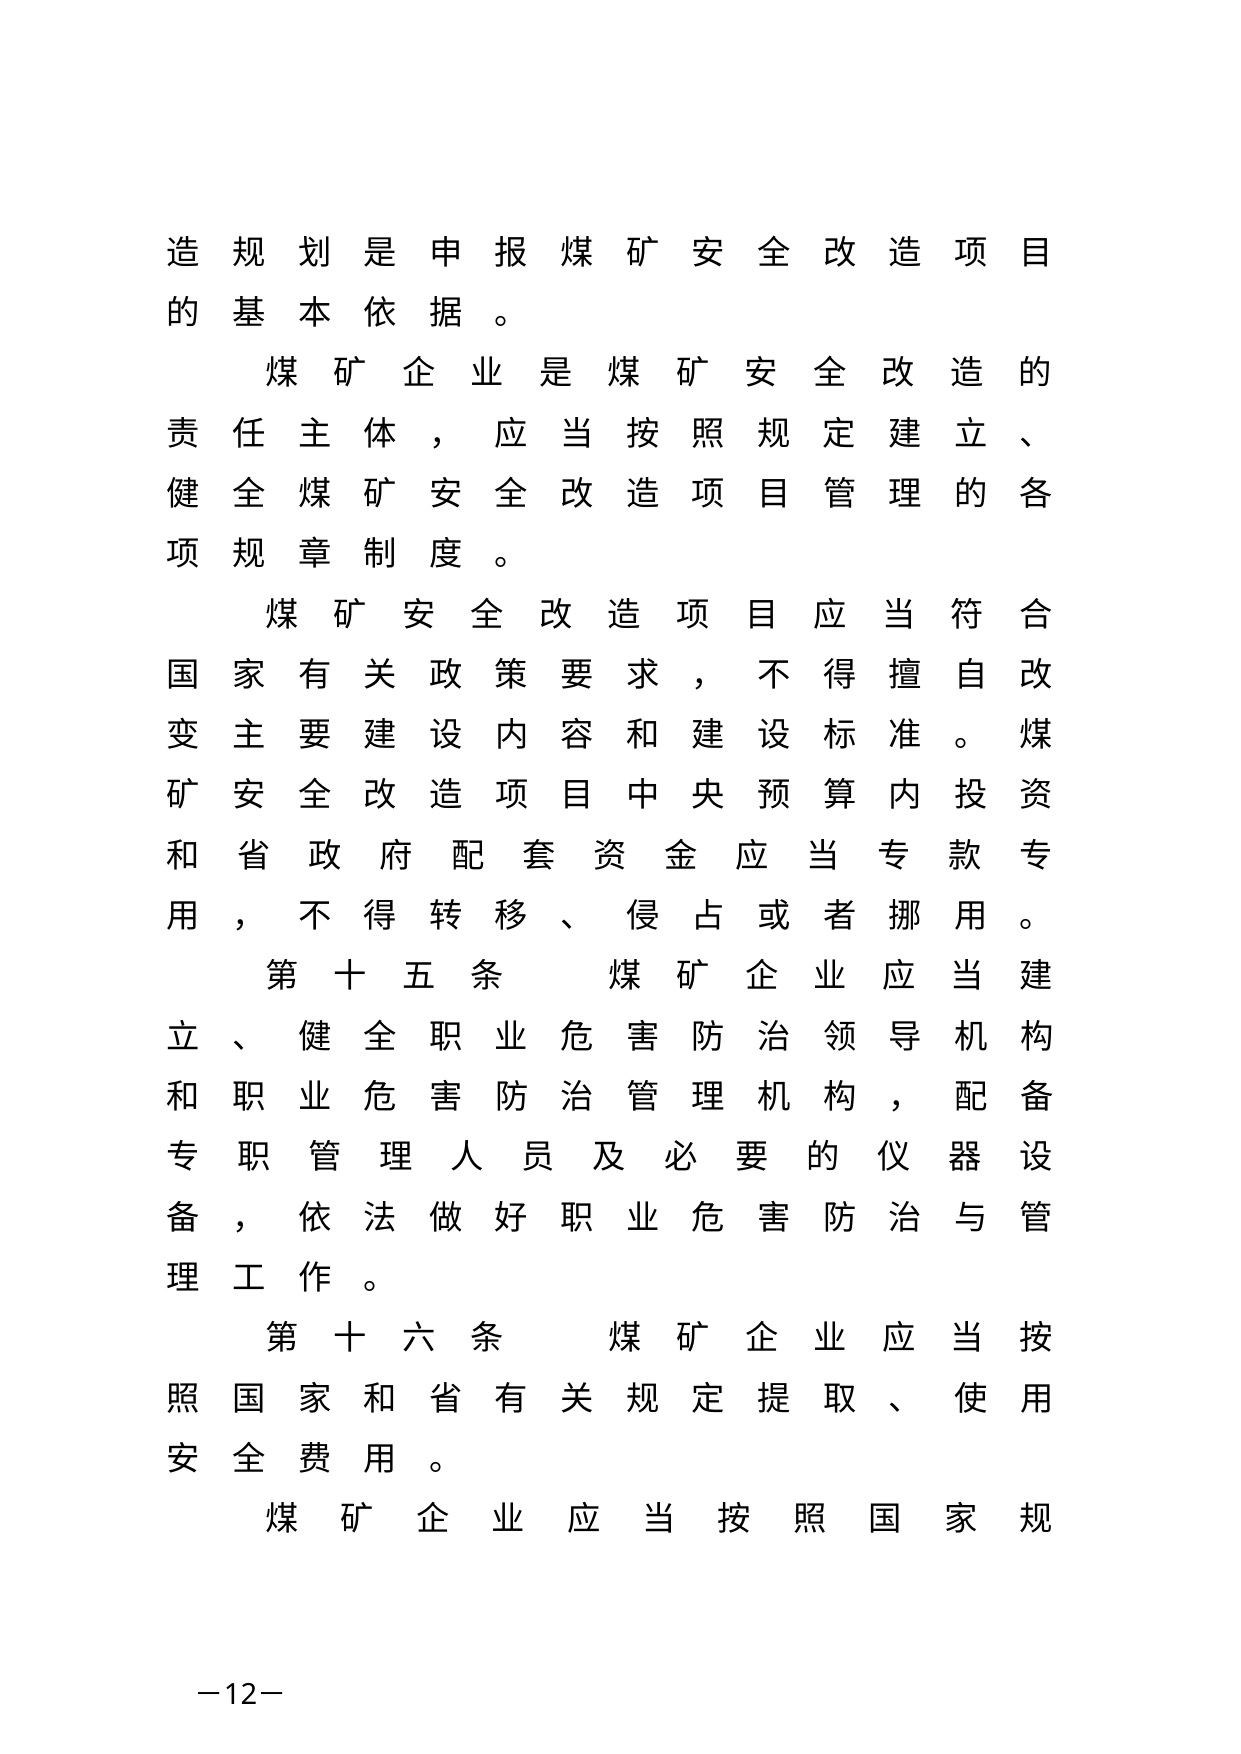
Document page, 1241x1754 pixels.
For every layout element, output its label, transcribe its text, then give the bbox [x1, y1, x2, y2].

text 煤矿安全改造项目应当符合国家有关政策要求，不得擅自改变主要建设内容和建设标准。煤矿安全改造项目中央预算内投资和省政府配套资金应当专款专用，不得转移、侵占或者挪用。 [167, 581, 1085, 943]
text 煤矿企业是煤矿安全改造的责任主体，应当按照规定建立、健全煤矿安全改造项目管理的各项规章制度。 [167, 340, 1085, 581]
text 第十五条 煤矿企业应当建立、健全职业危害防治领导机构和职业危害防治管理机构，配备专职管理人员及必要的仪器设备，依法做好职业危害防治与管理工作。 [167, 943, 1085, 1305]
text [167, 1486, 1085, 1546]
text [167, 219, 1085, 340]
text 第十六条 煤矿企业应当按照国家和省有关规定提取、使用安全费用。 [167, 1305, 1085, 1486]
